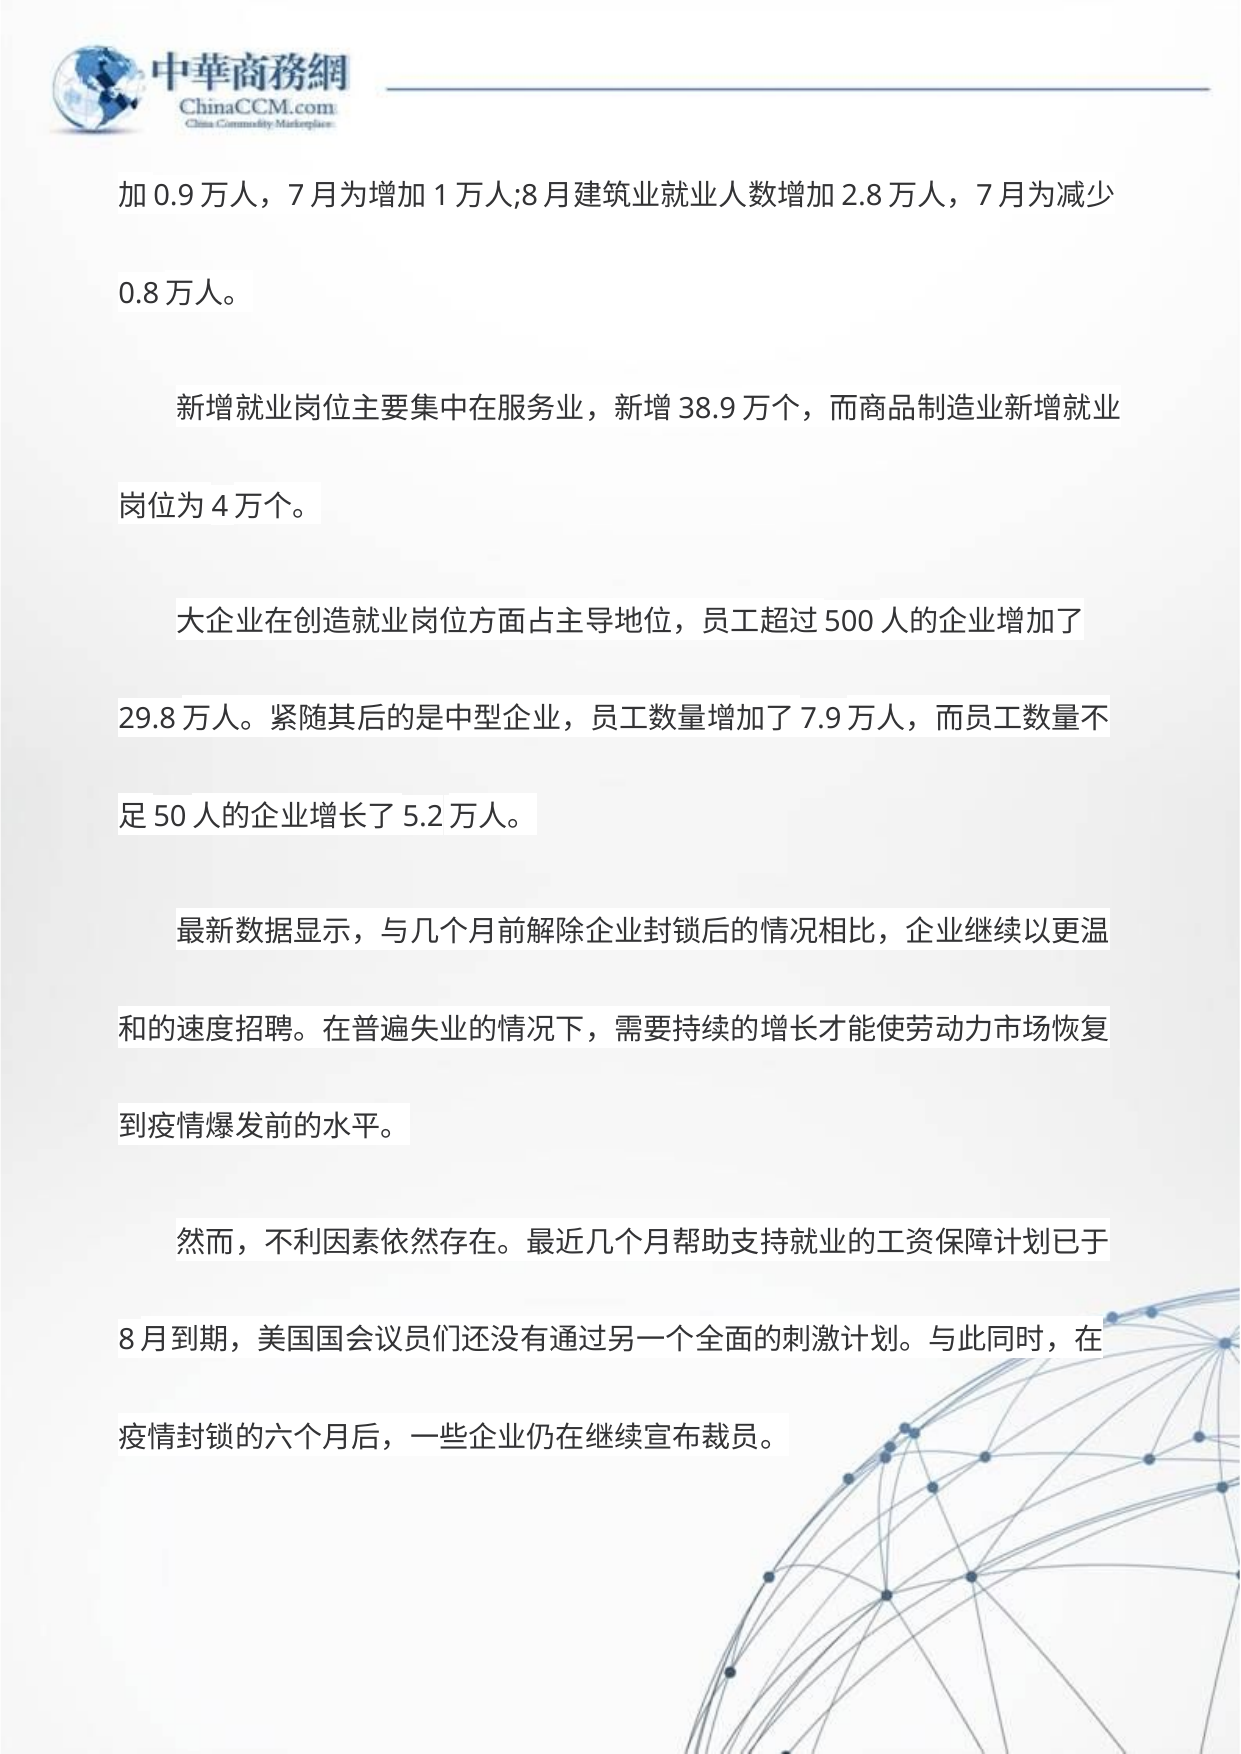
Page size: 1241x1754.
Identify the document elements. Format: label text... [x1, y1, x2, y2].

text 新增就业岗位主要集中在服务业，新增38.9万个，而商品制造业新增就业岗位为4万个。 [118, 373, 1122, 536]
text 最新数据显示，与几个月前解除企业封锁后的情况相比，企业继续以更温和的速度招聘。在普遍失业的情况下，需要持续的增长才能使劳动力市场恢复到疫情爆发前的水平。 [118, 897, 1122, 1157]
text 大企业在创造就业岗位方面占主导地位，员工超过500人的企业增加了29.8万人。紧随其后的是中型企业，员工数量增加了7.9万人，而员工数量不足50人的企业增长了5.2万人。 [118, 586, 1122, 846]
text 然而，不利因素依然存在。最近几个月帮助支持就业的工资保障计划已于8月到期，美国国会议员们还没有通过另一个全面的刺激计划。与此同时，在疫情封锁的六个月后，一些企业仍在继续宣布裁员。 [118, 1207, 1122, 1467]
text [118, 161, 1122, 323]
picture [0, 0, 1240, 1754]
